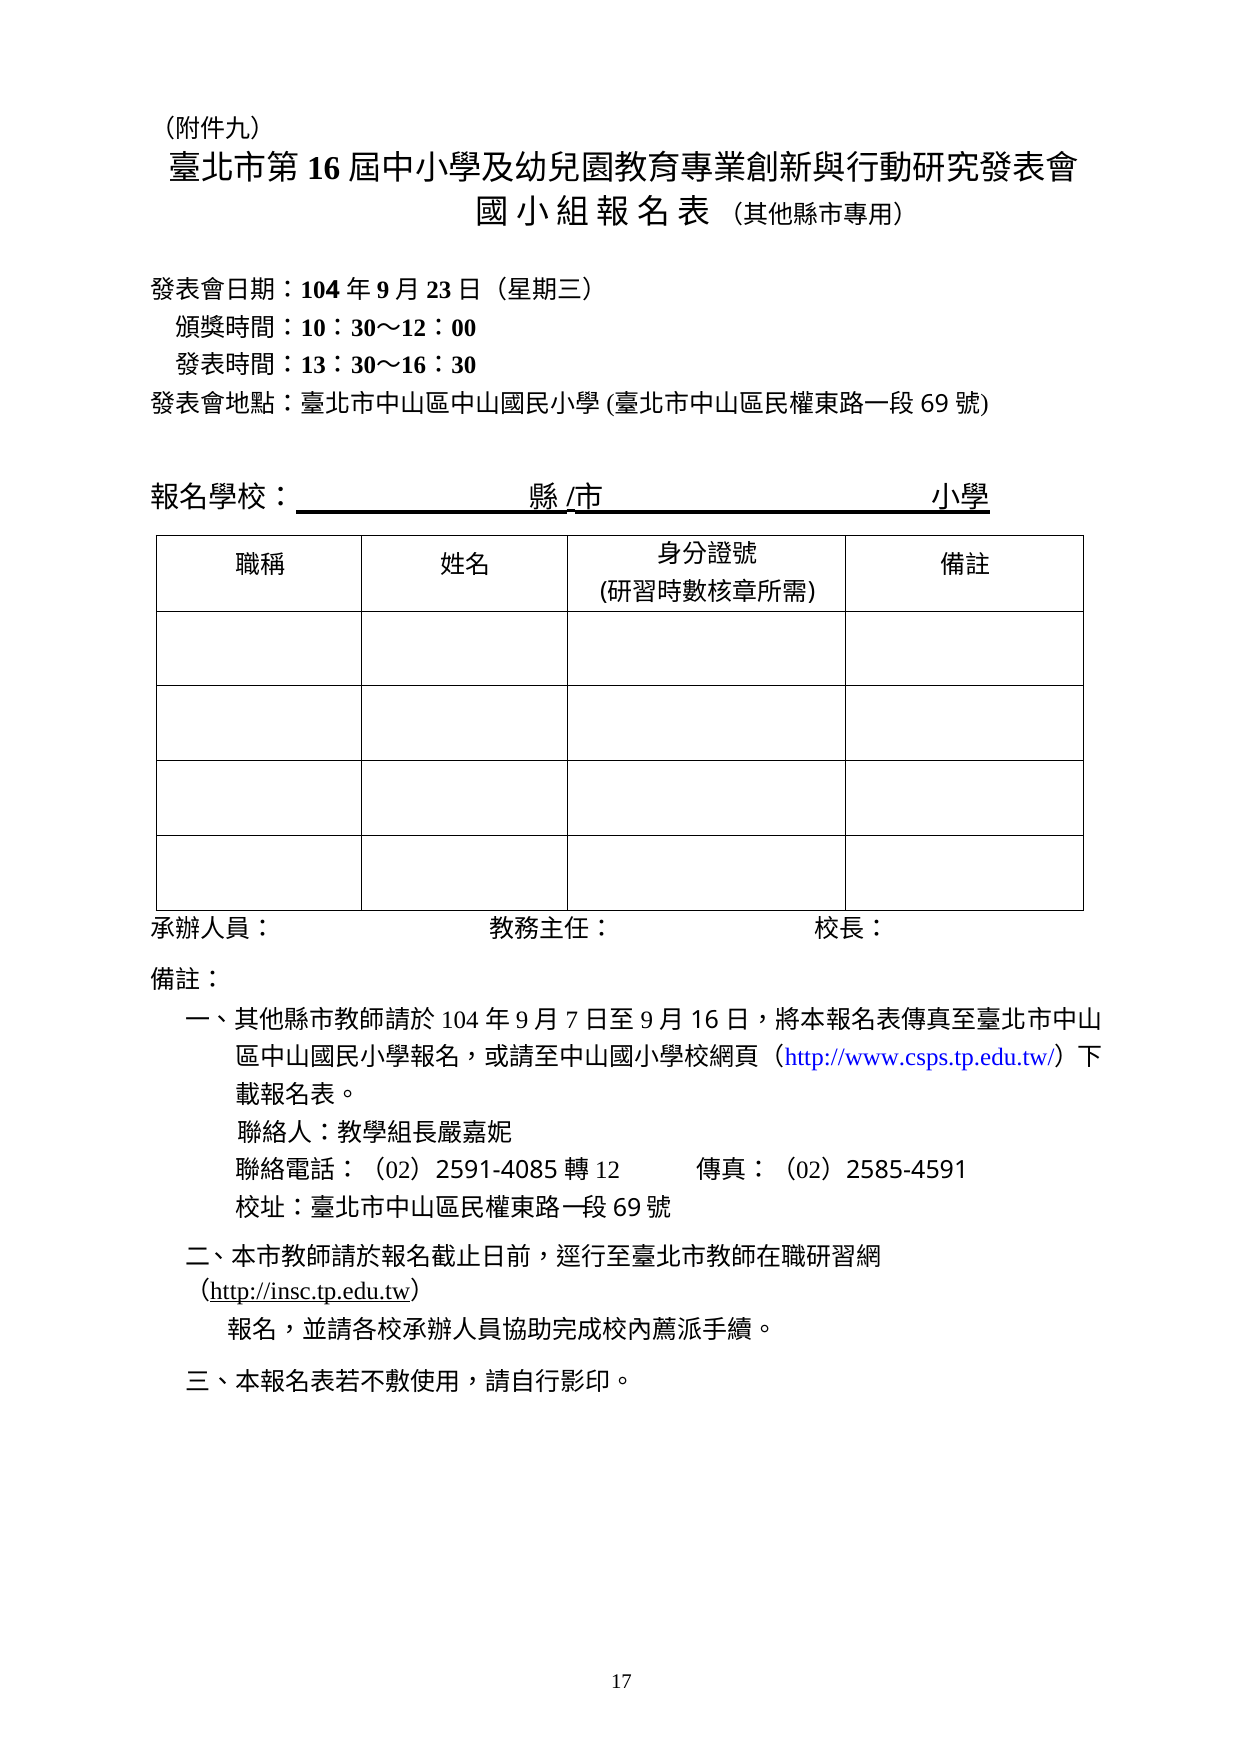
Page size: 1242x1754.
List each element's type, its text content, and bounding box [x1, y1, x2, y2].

text 報名學校： 縣 /市 小學 [150, 467, 1121, 512]
table_cell [568, 761, 845, 835]
table_header 姓名 [362, 536, 567, 611]
table_cell [846, 686, 1083, 760]
text 臺北市第 16 屆中小學及幼兒園教育專業創新與行動研究發表會 國 小 組 報 名 表 （其他縣市專用） [168, 145, 1086, 232]
text 聯絡電話：（02）2591-4085 轉 12 傳真：（02）2585-4591 [235, 1146, 1121, 1184]
table_cell [157, 612, 361, 685]
text （附件九） [150, 106, 1121, 142]
text 聯絡人：教學組長嚴嘉妮 [237, 1111, 1121, 1146]
text 校址：臺北市中山區民權東路 一段69號 [235, 1184, 1121, 1221]
table_cell [362, 761, 567, 835]
table_header 備註 [846, 536, 1083, 611]
text 二、本市教師請於報名截止日前，逕行至臺北市教師在職研習網（http://insc.tp.edu.tw） [185, 1238, 1121, 1306]
text 承辦人員： 教務主任： 校長： [150, 911, 1121, 942]
table_cell [157, 686, 361, 760]
text 備註： [150, 959, 1121, 996]
text 發表會地點：臺北市中山區中山國民小學 (臺北市中山區民權東路一段 69 號) [150, 381, 1121, 416]
table_cell [362, 612, 567, 685]
table_header 身分證號 (研習時數核章所需) [568, 536, 845, 611]
table_cell [157, 761, 361, 835]
table_cell [568, 836, 845, 910]
table_cell [362, 836, 567, 910]
table_cell [846, 612, 1083, 685]
text 發表時間：13：30～16：30 [150, 344, 616, 381]
table_cell [157, 836, 361, 910]
table_cell [846, 761, 1083, 835]
text 報名，並請各校承辦人員協助完成校內薦派手續。 [227, 1306, 1121, 1343]
table_header 職稱 [157, 536, 361, 611]
text 三、本報名表若不敷使用，請自行影印。 [185, 1361, 1121, 1397]
table_cell [568, 686, 845, 760]
text 發表會日期：104 年 9 月 23 日（星期三） 頒獎時間：10：30～12：00 [150, 269, 616, 344]
text 一、其他縣市教師請於 104 年 9 月 7 日至 9 月 16 日，將本報名表傳真至臺北市中山區中山國民小學報名，或請至中山國小學校網頁（http://www.csps.tp.edu.tw/）下 載報名表。 [185, 998, 1102, 1111]
table_cell [568, 612, 845, 685]
table_cell [362, 686, 567, 760]
table_cell [846, 836, 1083, 910]
